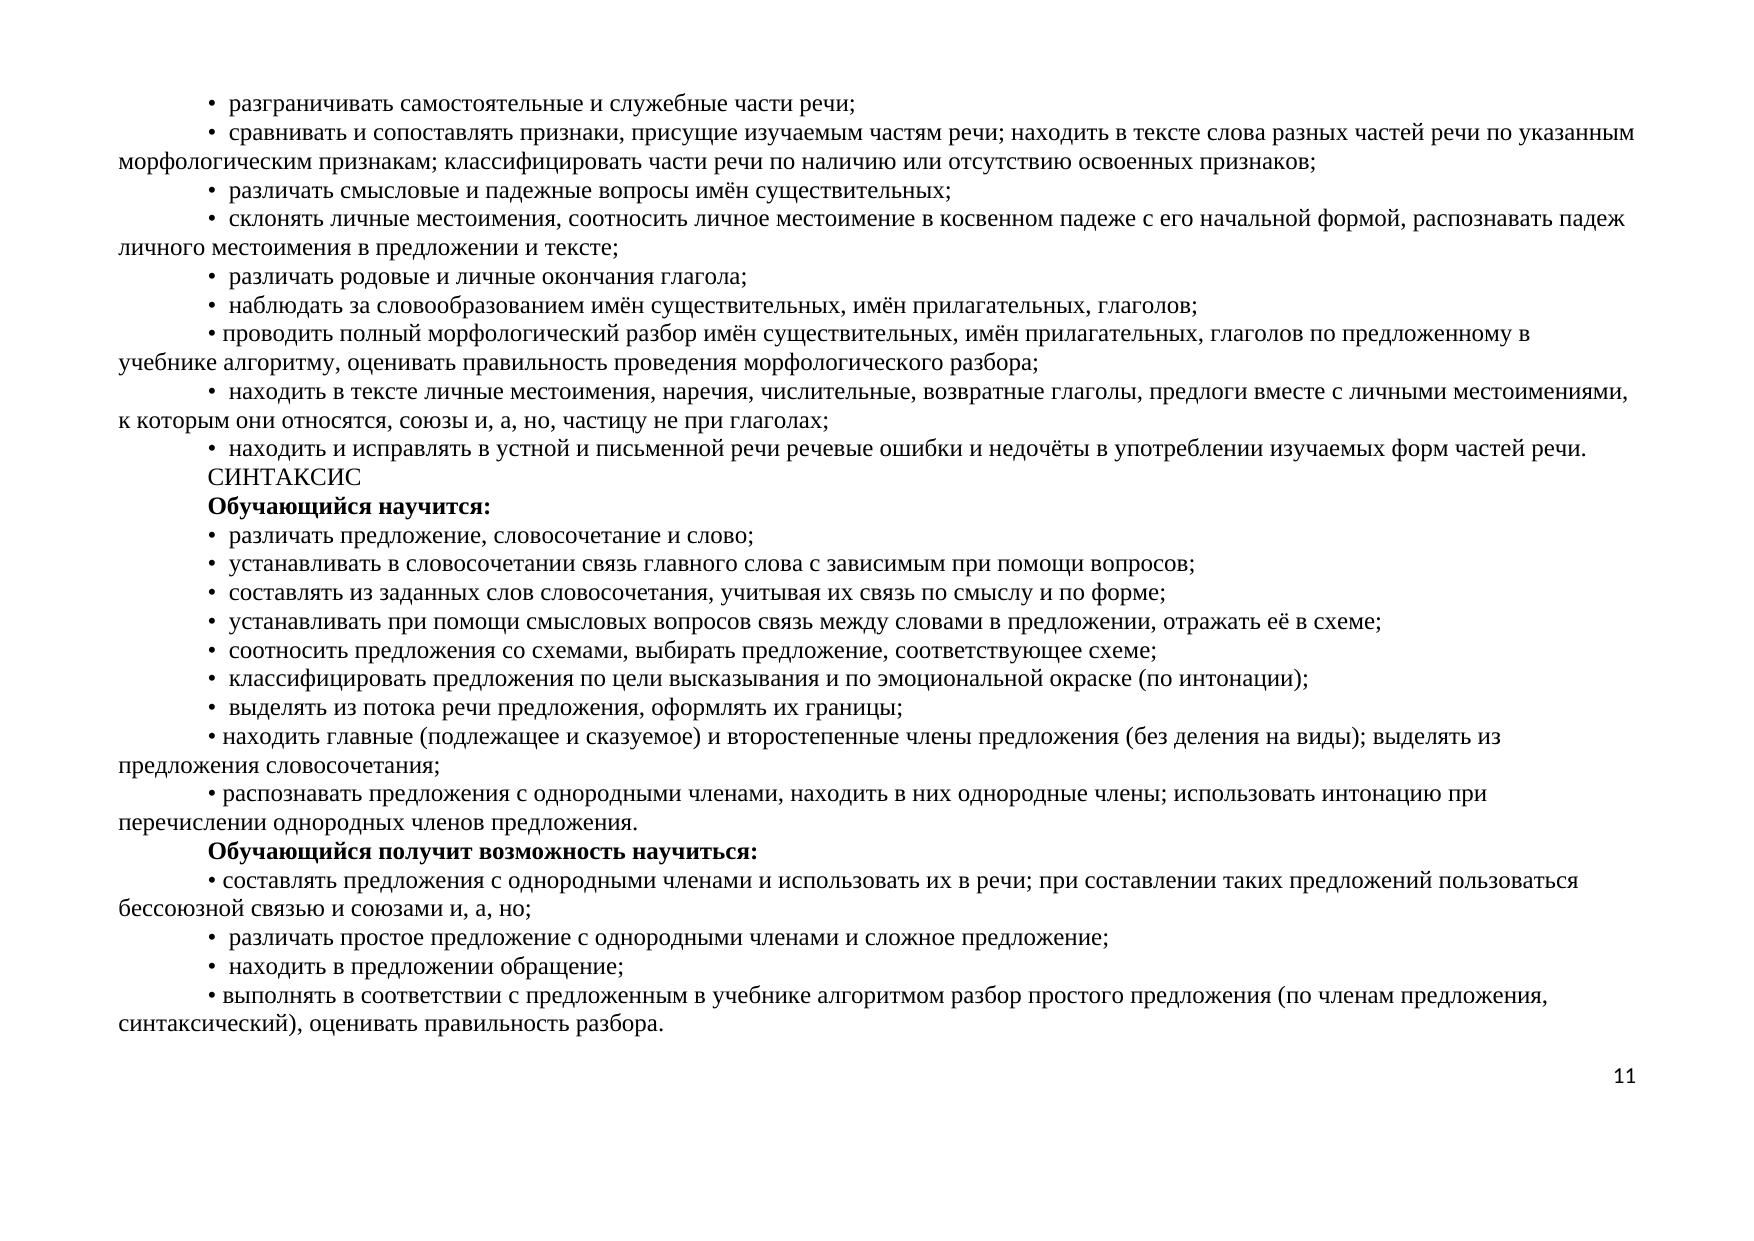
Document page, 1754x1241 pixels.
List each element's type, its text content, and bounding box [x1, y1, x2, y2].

text • склонять личные местоимения, соотносить личное местоимение в косвенном падеже с его начальной формой, распознавать падеж личного местоимения в предложении и тексте; [118, 203, 1636, 261]
text • находить в тексте личные местоимения, наречия, числительные, возвратные глаголы, предлоги вместе с личными местоимениями, к которым они относятся, союзы и, а, но, частицу не при глаголах; [118, 376, 1636, 433]
text • различать родовые и личные окончания глагола; [118, 261, 1636, 290]
text • выделять из потока речи предложения, оформлять их границы; [118, 692, 1636, 721]
text • находить главные (подлежащее и сказуемое) и второстепенные члены предложения (без деления на виды); выделять из предложения словосочетания; [118, 721, 1636, 778]
text • классифицировать предложения по цели высказывания и по эмоциональной окраске (по интонации); [118, 663, 1636, 692]
text СИНТАКСИС [118, 462, 1636, 491]
text • устанавливать в словосочетании связь главного слова с зависимым при помощи вопросов; [118, 548, 1636, 577]
text • соотносить предложения со схемами, выбирать предложение, соответствующее схеме; [118, 635, 1636, 663]
text • сравнивать и сопоставлять признаки, присущие изучаемым частям речи; находить в тексте слова разных частей речи по указанным морфологическим признакам; классифицировать части речи по наличию или отсутствию освоенных признаков; [118, 117, 1636, 175]
text • различать простое предложение с однородными членами и сложное предложение; [118, 922, 1636, 951]
text • распознавать предложения с однородными членами, находить в них однородные члены; использовать интонацию при перечислении однородных членов предложения. [118, 778, 1636, 836]
text • проводить полный морфологический разбор имён существительных, имён прилагательных, глаголов по предложенному в учебнике алгоритму, оценивать правильность проведения морфологического разбора; [118, 318, 1636, 376]
text Обучающийся получит возможность научиться: [118, 836, 1636, 865]
text • находить в предложении обращение; [118, 951, 1636, 980]
text • различать предложение, словосочетание и слово; [118, 520, 1636, 548]
text • различать смысловые и падежные вопросы имён существительных; [118, 175, 1636, 203]
text • находить и исправлять в устной и письменной речи речевые ошибки и недочёты в употреблении изучаемых форм частей речи. [118, 433, 1636, 462]
text • разграничивать самостоятельные и служебные части речи; [118, 88, 1636, 117]
text • выполнять в соответствии с предложенным в учебнике алгоритмом разбор простого предложения (по членам предложения, синтаксический), оценивать правильность разбора. [118, 980, 1636, 1037]
text • устанавливать при помощи смысловых вопросов связь между словами в предложении, отражать её в схеме; [118, 606, 1636, 635]
text • наблюдать за словообразованием имён существительных, имён прилагательных, глаголов; [118, 290, 1636, 318]
text Обучающийся научится: [118, 491, 1636, 520]
text • составлять предложения с однородными членами и использовать их в речи; при составлении таких предложений пользоваться бессоюзной связью и союзами и, а, но; [118, 865, 1636, 922]
text • составлять из заданных слов словосочетания, учитывая их связь по смыслу и по форме; [118, 577, 1636, 606]
